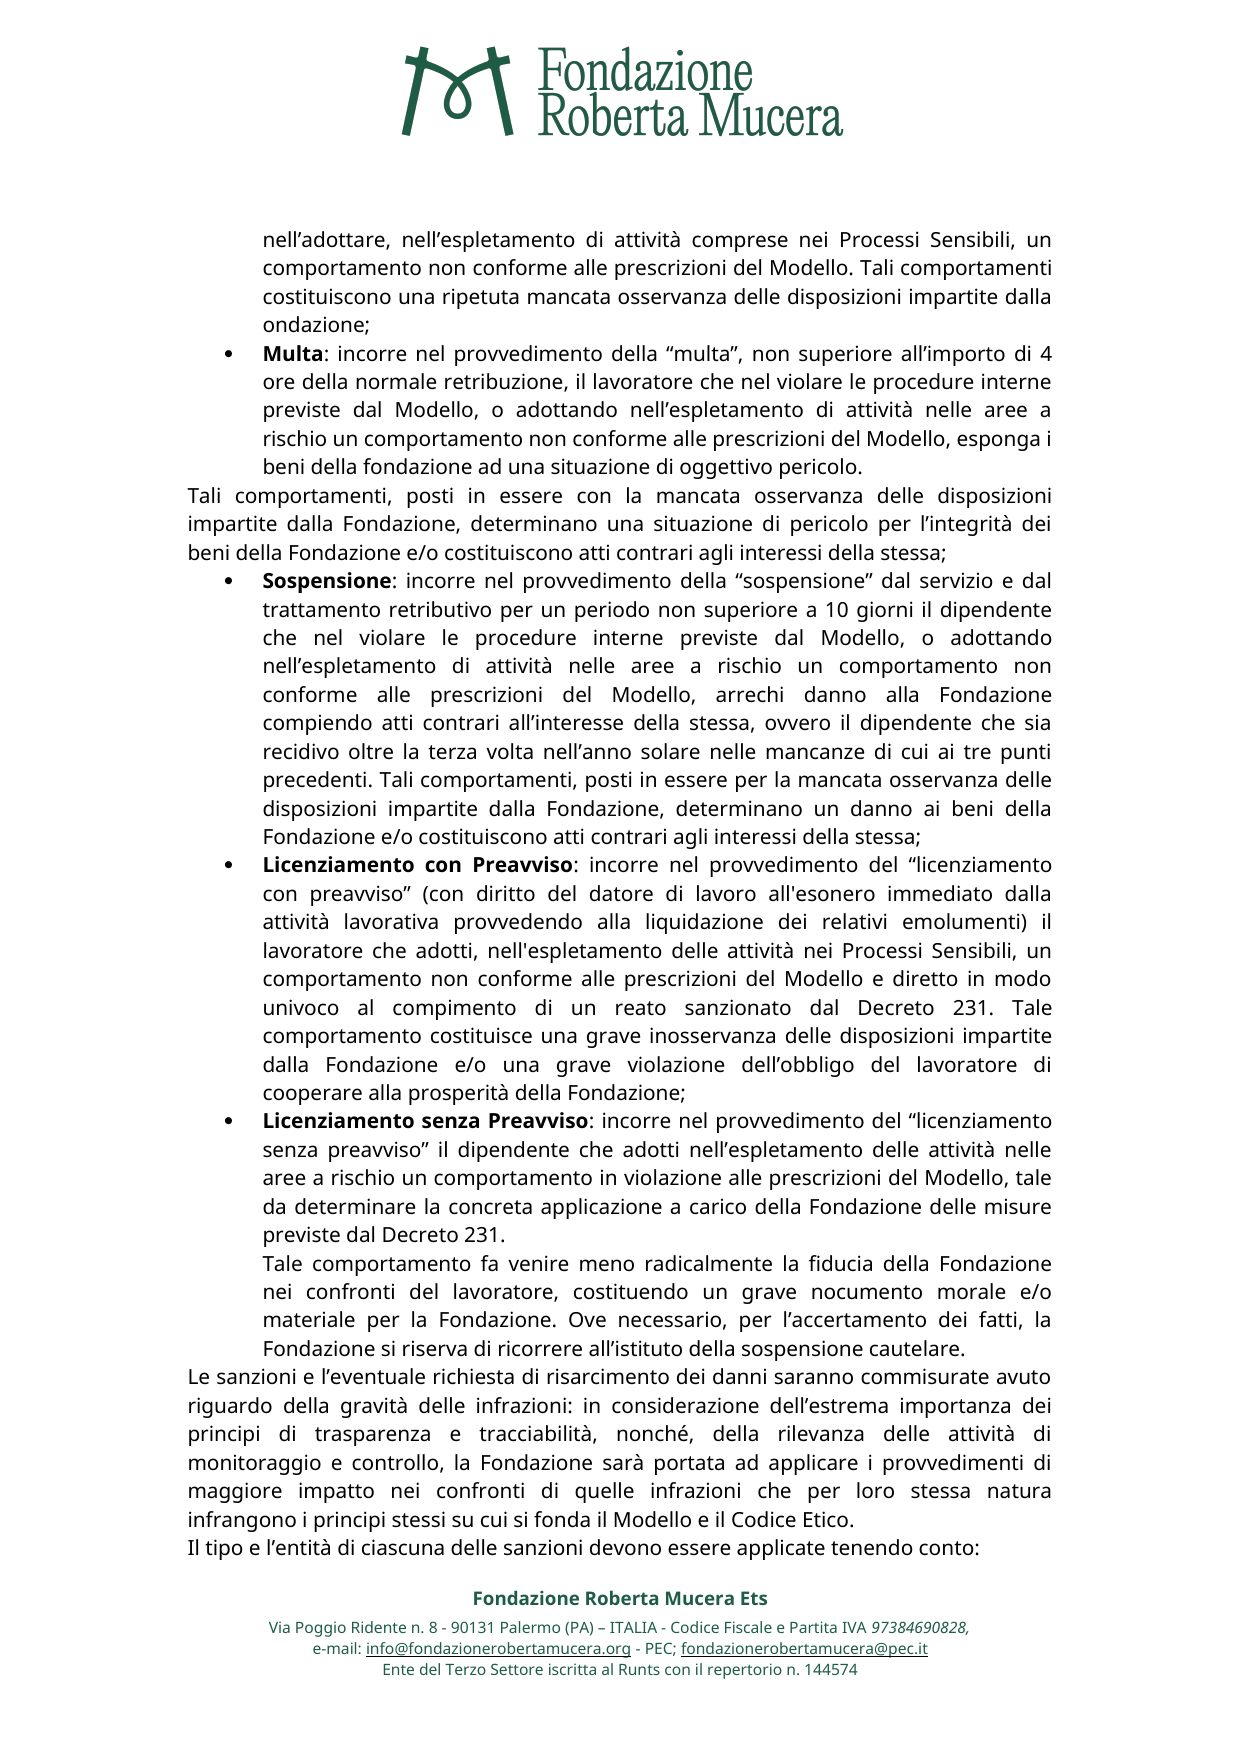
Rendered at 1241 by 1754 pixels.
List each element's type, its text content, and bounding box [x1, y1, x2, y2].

text Le sanzioni e l’eventuale richiesta di risarcimento dei danni saranno commisurate avuto riguardo della gravità delle infrazioni: in considerazione dell’estrema importanza dei principi di trasparenza e tracciabilità, nonché, della rilevanza delle attività di monitoraggio e controllo, la Fondazione sarà portata ad applicare i provvedimenti di maggiore impatto nei confronti di quelle infrazioni che per loro stessa natura infrangono i principi stessi su cui si fonda il Modello e il Codice Etico. [187, 1362, 1053, 1533]
list Sospensione: incorre nel provvedimento della “sospensione” dal servizio e dal trattamento retributivo per un periodo non superiore a 10 giorni il dipendente che nel violare le procedure interne previste dal Modello, o adottando nell’espletamento di attività nelle aree a rischio un comportamento non conforme alle prescrizioni del Modello, arrechi danno alla Fondazione compiendo atti contrari all’interesse della stessa, ovvero il dipendente che sia recidivo oltre la terza volta nell’anno solare nelle mancanze di cui ai tre punti precedenti. Tali comportamenti, posti in essere per la mancata osservanza delle disposizioni impartite dalla Fondazione, determinano un danno ai beni della Fondazione e/o costituiscono atti contrari agli interessi della stessa; [225, 566, 1053, 851]
list Licenziamento senza Preavviso: incorre nel provvedimento del “licenziamento senza preavviso” il dipendente che adotti nell’espletamento delle attività nelle aree a rischio un comportamento in violazione alle prescrizioni del Modello, tale da determinare la concreta applicazione a carico della Fondazione delle misure previste dal Decreto 231. [225, 1107, 1053, 1249]
list Tale comportamento fa venire meno radicalmente la fiducia della Fondazione nei confronti del lavoratore, costituendo un grave nocumento morale e/o materiale per la Fondazione. Ove necessario, per l’accertamento dei fatti, la Fondazione si riserva di ricorrere all’istituto della sospensione cautelare. [262, 1249, 1053, 1362]
picture [386, 40, 854, 145]
list Multa: incorre nel provvedimento della “multa”, non superiore all’importo di 4 ore della normale retribuzione, il lavoratore che nel violare le procedure interne previste dal Modello, o adottando nell’espletamento di attività nelle aree a rischio un comportamento non conforme alle prescrizioni del Modello, esponga i beni della fondazione ad una situazione di oggettivo pericolo. [225, 339, 1053, 481]
text Tali comportamenti, posti in essere con la mancata osservanza delle disposizioni impartite dalla Fondazione, determinano una situazione di pericolo per l’integrità dei beni della Fondazione e/o costituiscono atti contrari agli interessi della stessa; [187, 481, 1053, 566]
text Il tipo e l’entità di ciascuna delle sanzioni devono essere applicate tenendo conto: [187, 1533, 1053, 1562]
list Licenziamento con Preavviso: incorre nel provvedimento del “licenziamento con preavviso” (con diritto del datore di lavoro all'esonero immediato dalla attività lavorativa provvedendo alla liquidazione dei relativi emolumenti) il lavoratore che adotti, nell'espletamento delle attività nei Processi Sensibili, un comportamento non conforme alle prescrizioni del Modello e diretto in modo univoco al compimento di un reato sanzionato dal Decreto 231. Tale comportamento costituisce una grave inosservanza delle disposizioni impartite dalla Fondazione e/o una grave violazione dell’obbligo del lavoratore di cooperare alla prosperità della Fondazione; [225, 851, 1053, 1107]
